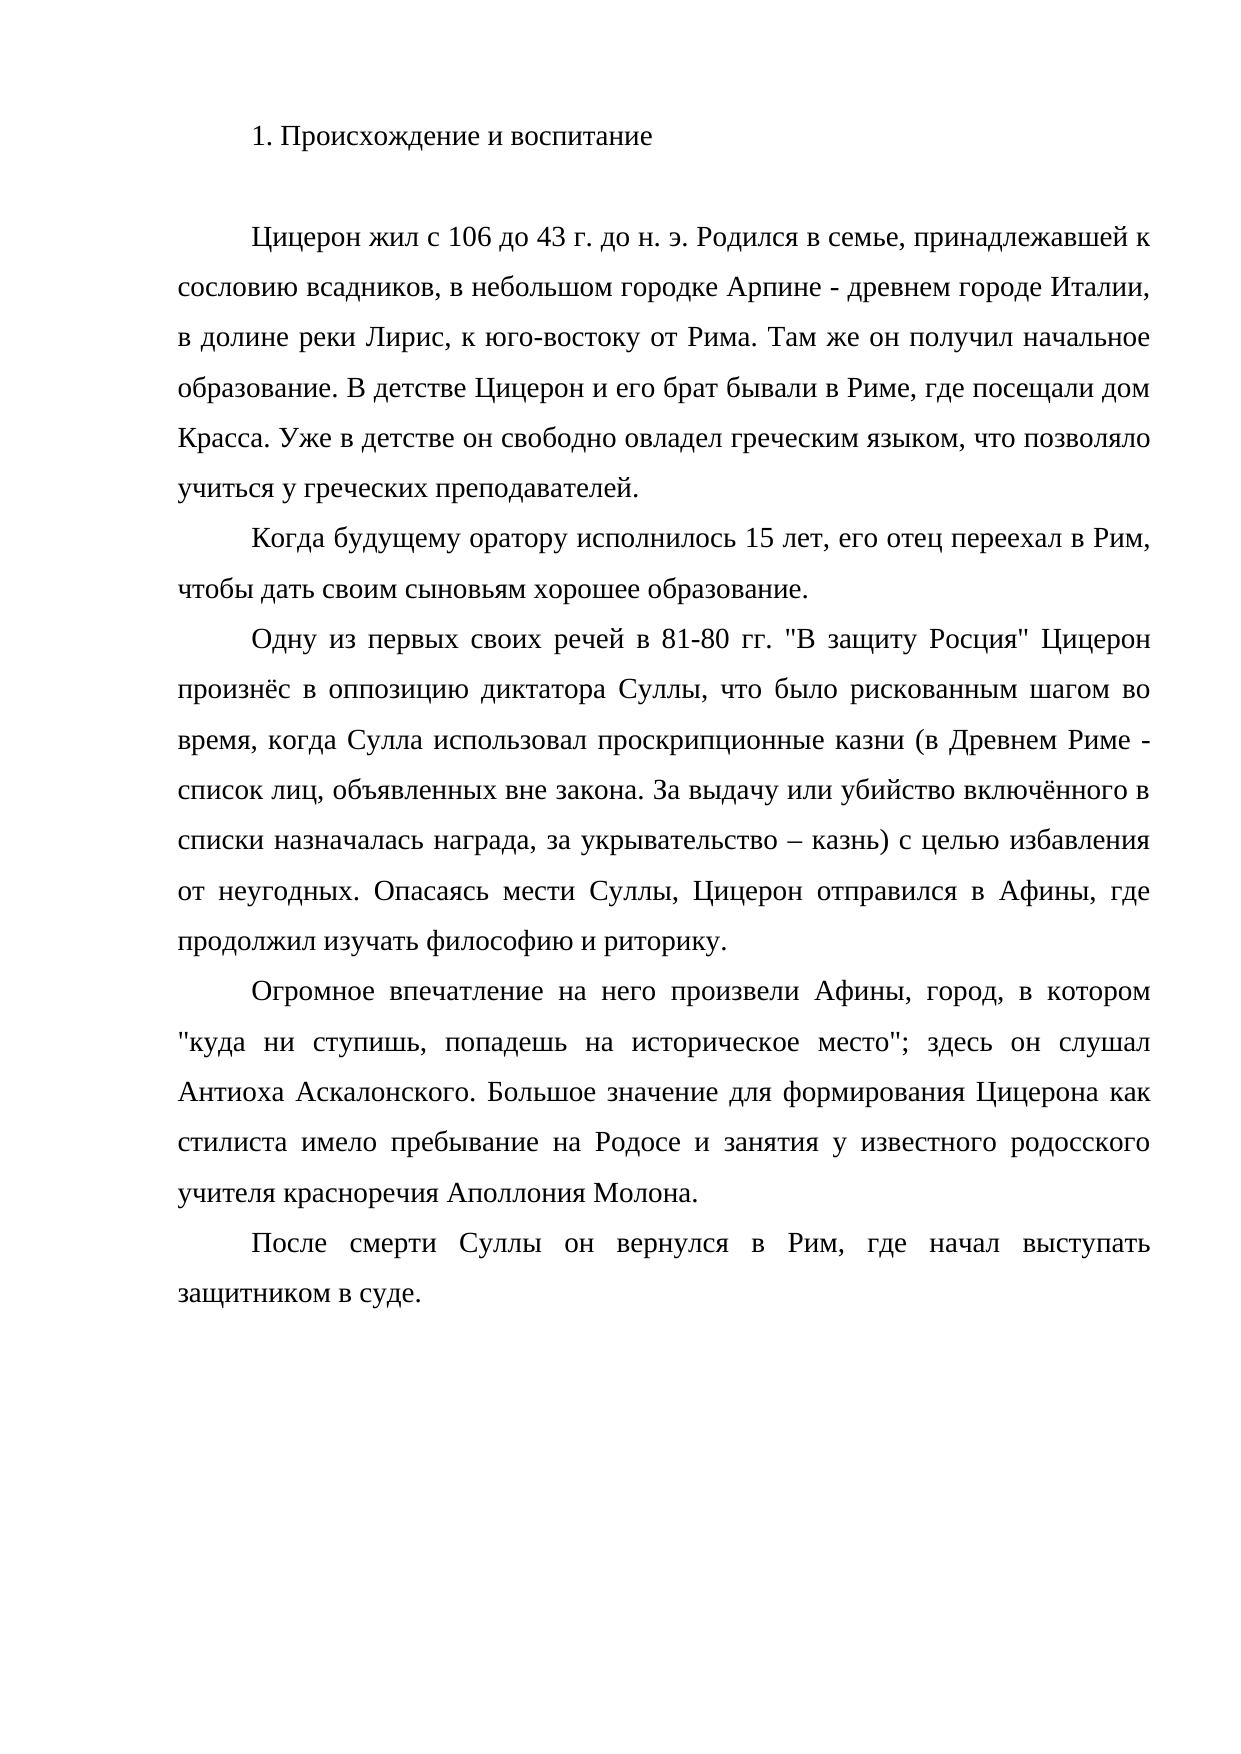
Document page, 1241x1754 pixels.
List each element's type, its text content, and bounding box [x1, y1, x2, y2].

text Цицерон жил с 106 до 43 г. до н. э. Родился в семье, принадлежавшей к сословию всадников, в небольшом городке Арпине - древнем городе Италии, в долине реки Лирис, к юго-востоку от Рима. Там же он получил начальное образование. В детстве Цицерон и его брат бывали в Риме, где посещали дом Красса. Уже в детстве он свободно овладел греческим языком, что позволяло учиться у греческих преподавателей. [177, 219, 1152, 504]
text Огромное впечатление на него произвели Афины, город, в котором "куда ни ступишь, попадешь на историческое место"; здесь он слушал Антиоха Аскалонского. Большое значение для формирования Цицерона как стилиста имело пребывание на Родосе и занятия у известного родосского учителя красноречия Аполлония Молона. [177, 973, 1152, 1208]
text Одну из первых своих речей в 81-80 гг. "В защиту Росция" Цицерон произнёс в оппозицию диктатора Суллы, что было рискованным шагом во время, когда Сулла использовал проскрипционные казни (в Древнем Риме - список лиц, объявленных вне закона. За выдачу или убийство включённого в списки назначалась награда, за укрывательство – казнь) с целью избавления от неугодных. Опасаясь мести Суллы, Цицерон отправился в Афины, где продолжил изучать философию и риторику. [177, 621, 1152, 957]
text После смерти Суллы он вернулся в Рим, где начал выступать защитником в суде. [177, 1225, 1152, 1309]
text 1. Происхождение и воспитание [177, 118, 1152, 152]
text Когда будущему оратору исполнилось 15 лет, его отец переехал в Рим, чтобы дать своим сыновьям хорошее образование. [177, 521, 1152, 604]
